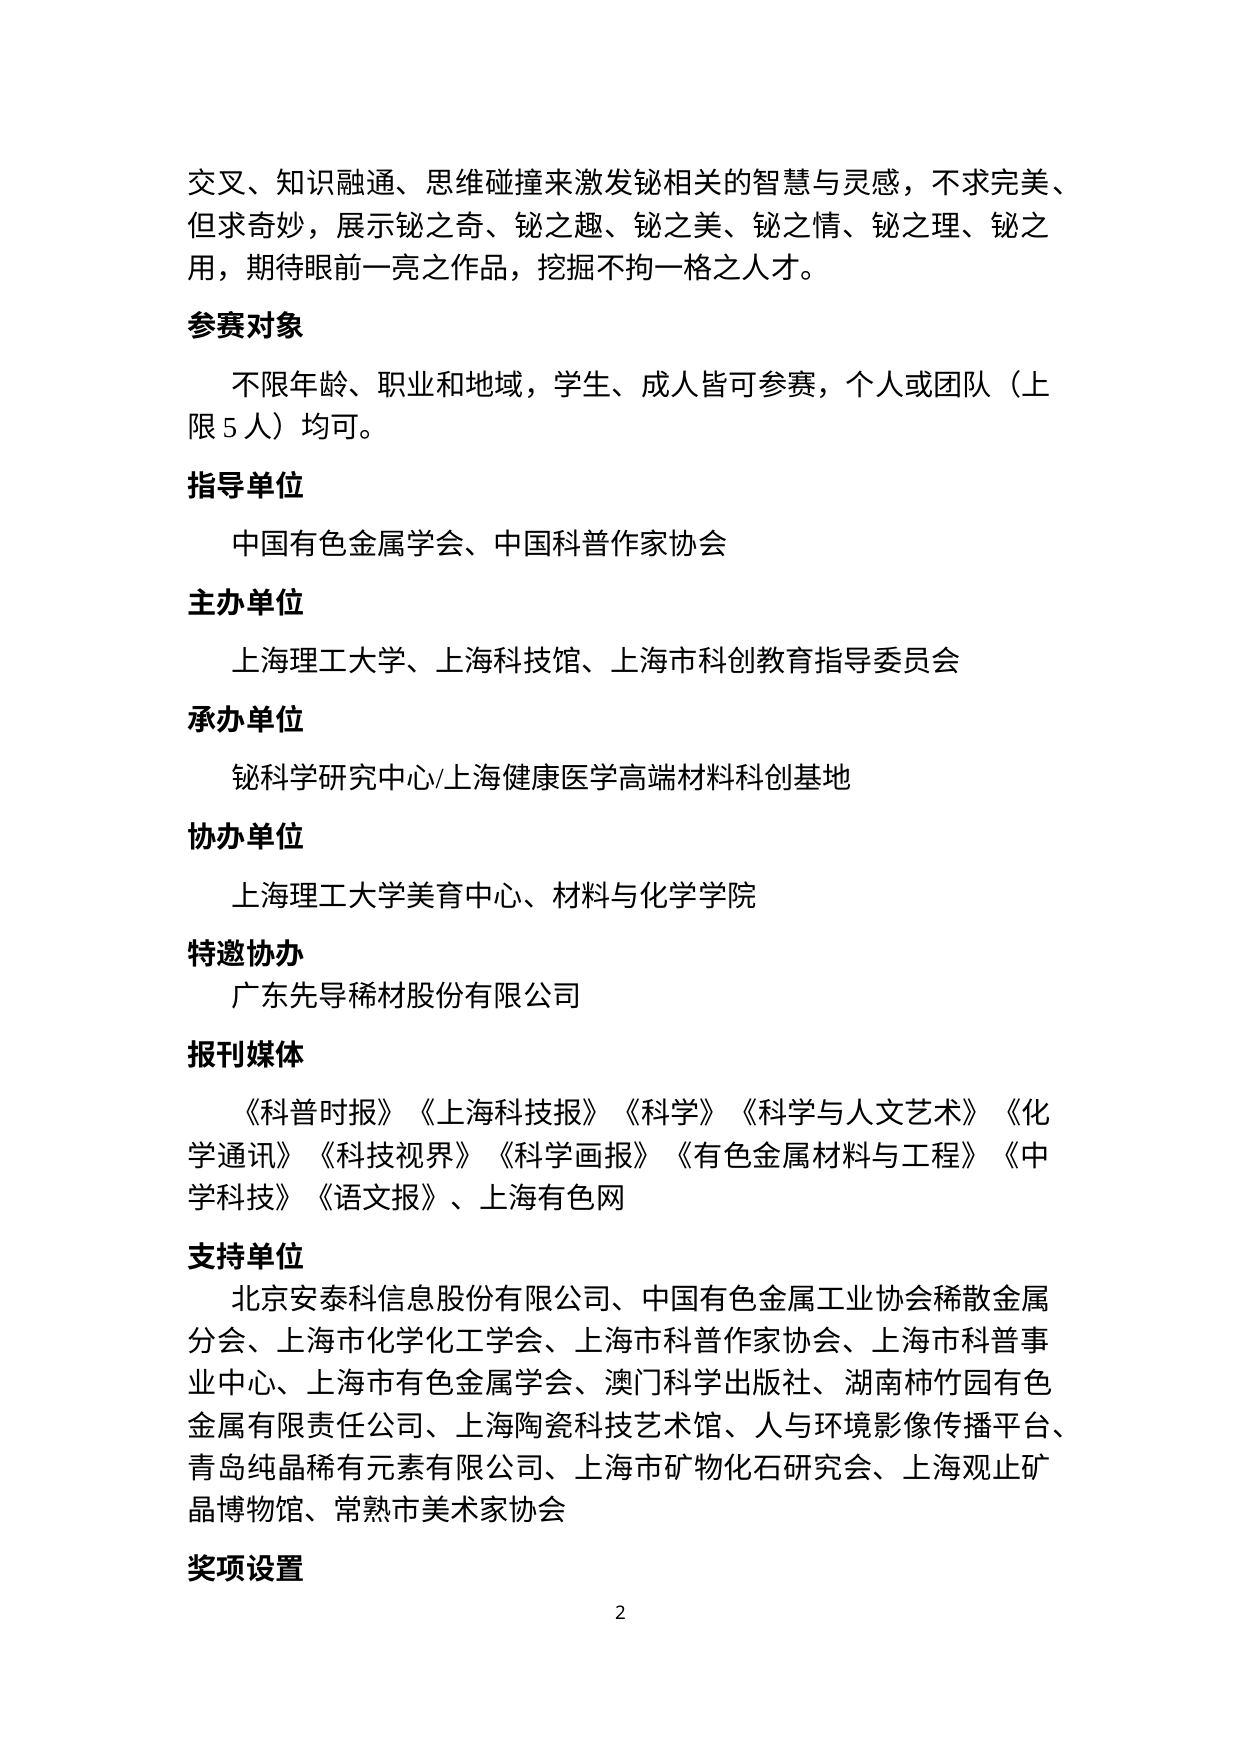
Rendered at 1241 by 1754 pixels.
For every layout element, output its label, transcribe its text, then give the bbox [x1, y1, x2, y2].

text 报刊媒体 [187, 1031, 1053, 1074]
text 协办单位 [187, 813, 1053, 856]
text 参赛对象 [187, 303, 1053, 345]
text 《科普时报》《上海科技报》《科学》《科学与人文艺术》《化学通讯》《科技视界》《科学画报》《有色金属材料与工程》《中学科技》《语文报》、上海有色网 [187, 1090, 1053, 1217]
text 主办单位 [187, 579, 1053, 622]
text 指导单位 [187, 462, 1053, 504]
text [187, 160, 1053, 287]
text 上海理工大学美育中心、材料与化学学院 [187, 872, 1053, 914]
text 中国有色金属学会、中国科普作家协会 [187, 521, 1053, 563]
text 奖项设置 [187, 1545, 1053, 1588]
text 支持单位 [187, 1233, 1053, 1275]
text 特邀协办 [187, 931, 1053, 973]
text 不限年龄、职业和地域，学生、成人皆可参赛，个人或团队（上限5人）均可。 [187, 361, 1053, 446]
text 承办单位 [187, 696, 1053, 739]
text 铋科学研究中心/上海健康医学高端材料科创基地 [187, 755, 1053, 797]
text 上海理工大学、上海科技馆、上海市科创教育指导委员会 [187, 638, 1053, 680]
text 广东先导稀材股份有限公司 [187, 973, 1053, 1015]
text 北京安泰科信息股份有限公司、中国有色金属工业协会稀散金属分会、上海市化学化工学会、上海市科普作家协会、上海市科普事业中心、上海市有色金属学会、澳门科学出版社、湖南柿竹园有色金属有限责任公司、上海陶瓷科技艺术馆、人与环境影像传播平台、青岛纯晶稀有元素有限公司、上海市矿物化石研究会、上海观止矿晶博物馆、常熟市美术家协会 [187, 1275, 1053, 1529]
